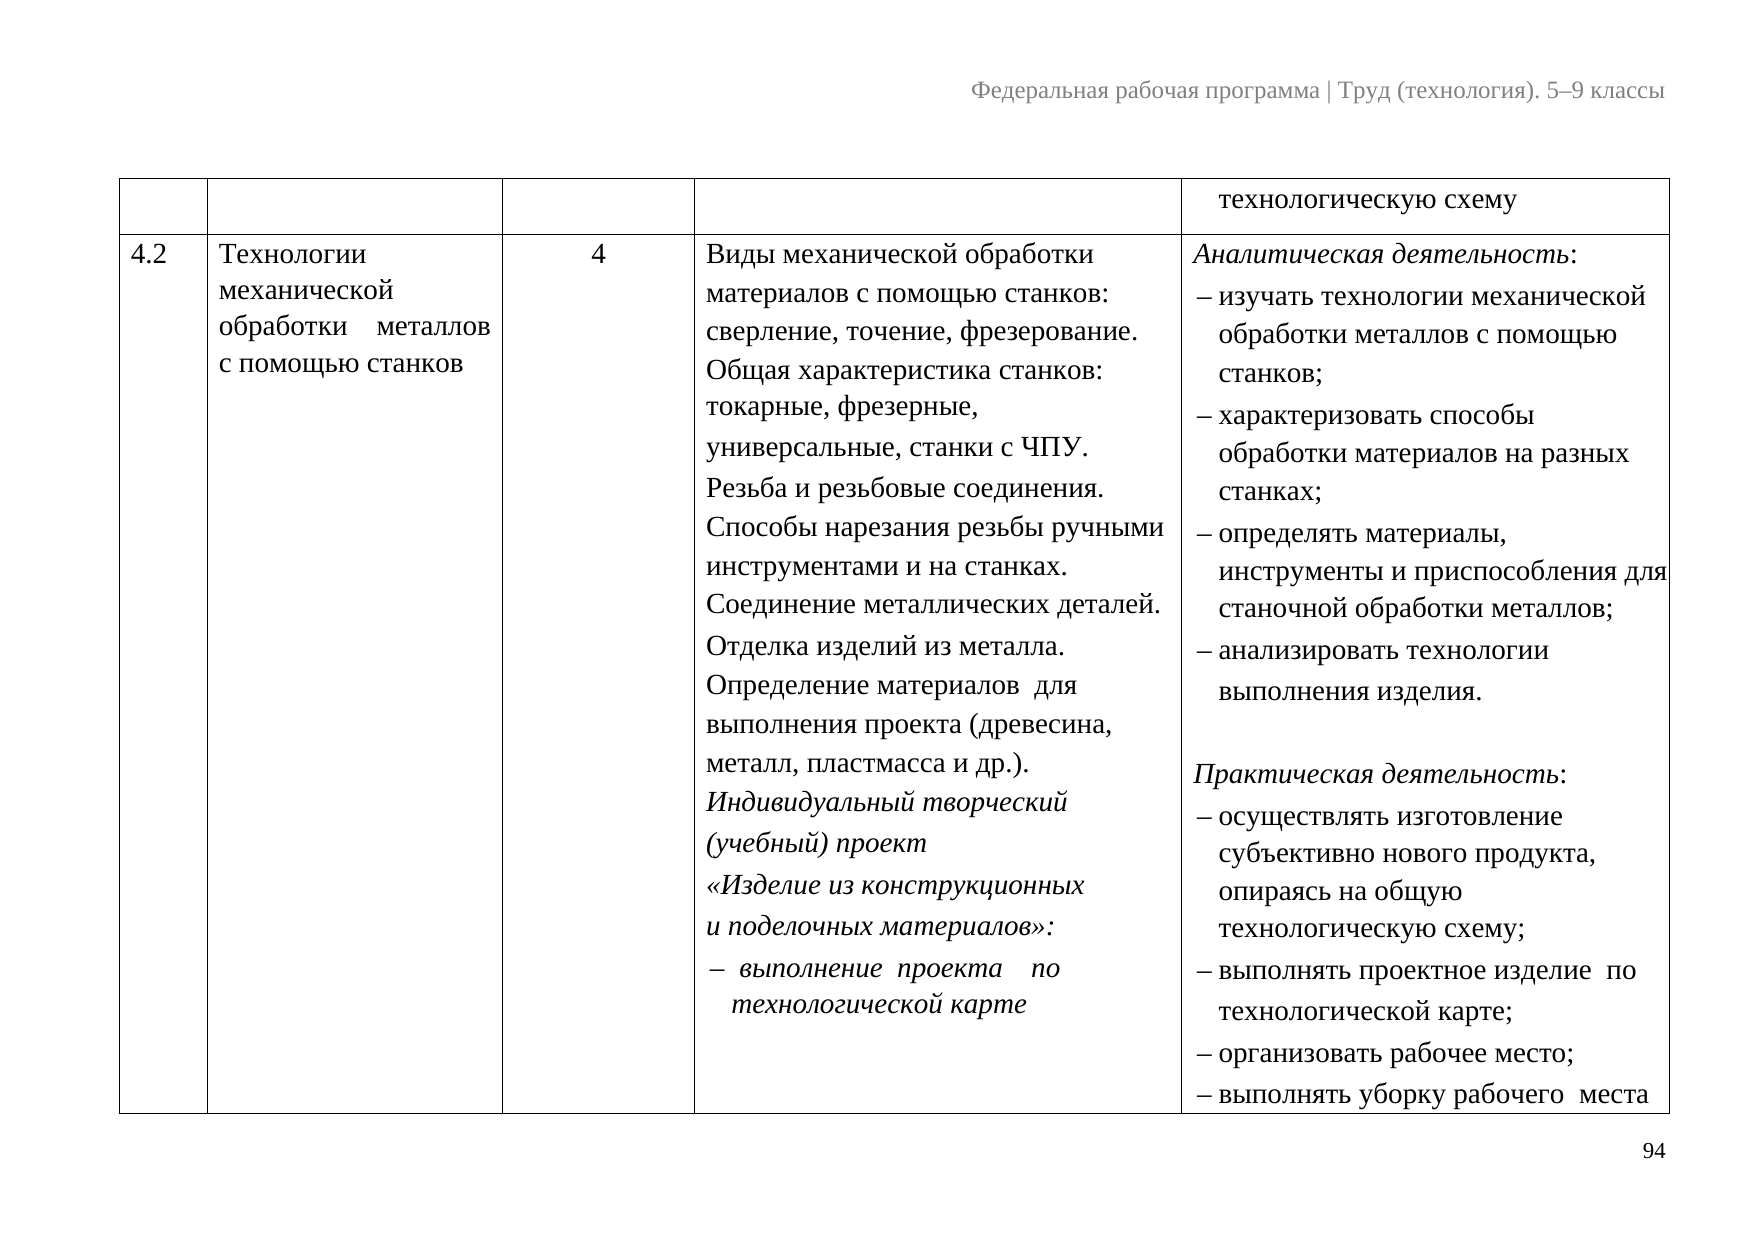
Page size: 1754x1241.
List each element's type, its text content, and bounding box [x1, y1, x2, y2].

table_cell 4.2 [120, 235, 207, 1112]
table_cell Виды механической обработки материалов с помощью станков: сверление, точение, фрезерование. Общая характеристика станков: токарные, фрезерные, универсальные, станки с ЧПУ. Резьба и резьбовые соединения. Способы нарезания резьбы ручными инструментами и на станках. Соединение металлических деталей. Отделка изделий из металла. Определение материалов для выполнения проекта (древесина, металл, пластмасса и др.). Индивидуальный творческий (учебный) проект «Изделие из конструкционных и поделочных материалов»: – выполнение проекта по технологической карте [695, 235, 1181, 1112]
table_cell Аналитическая деятельность: изучать технологии механической обработки металлов с помощью станков; характеризовать способы обработки материалов на разных станках; определять материалы, инструменты и приспособления для станочной обработки металлов; анализировать технологии выполнения изделия. Практическая деятельность: осуществлять изготовление субъективно нового продукта, опираясь на общую технологическую схему; выполнять проектное изделие по технологической карте; организовать рабочее место; выполнять уборку рабочего места [1182, 235, 1669, 1112]
table_header [695, 179, 1181, 233]
table_header [503, 179, 694, 233]
table_header [120, 179, 207, 233]
table_header [208, 179, 502, 233]
table_cell 4 [503, 235, 694, 1112]
table_cell Технологии механической обработки металлов с помощью станков [208, 235, 502, 1112]
table_header технологическую схему [1182, 179, 1669, 233]
